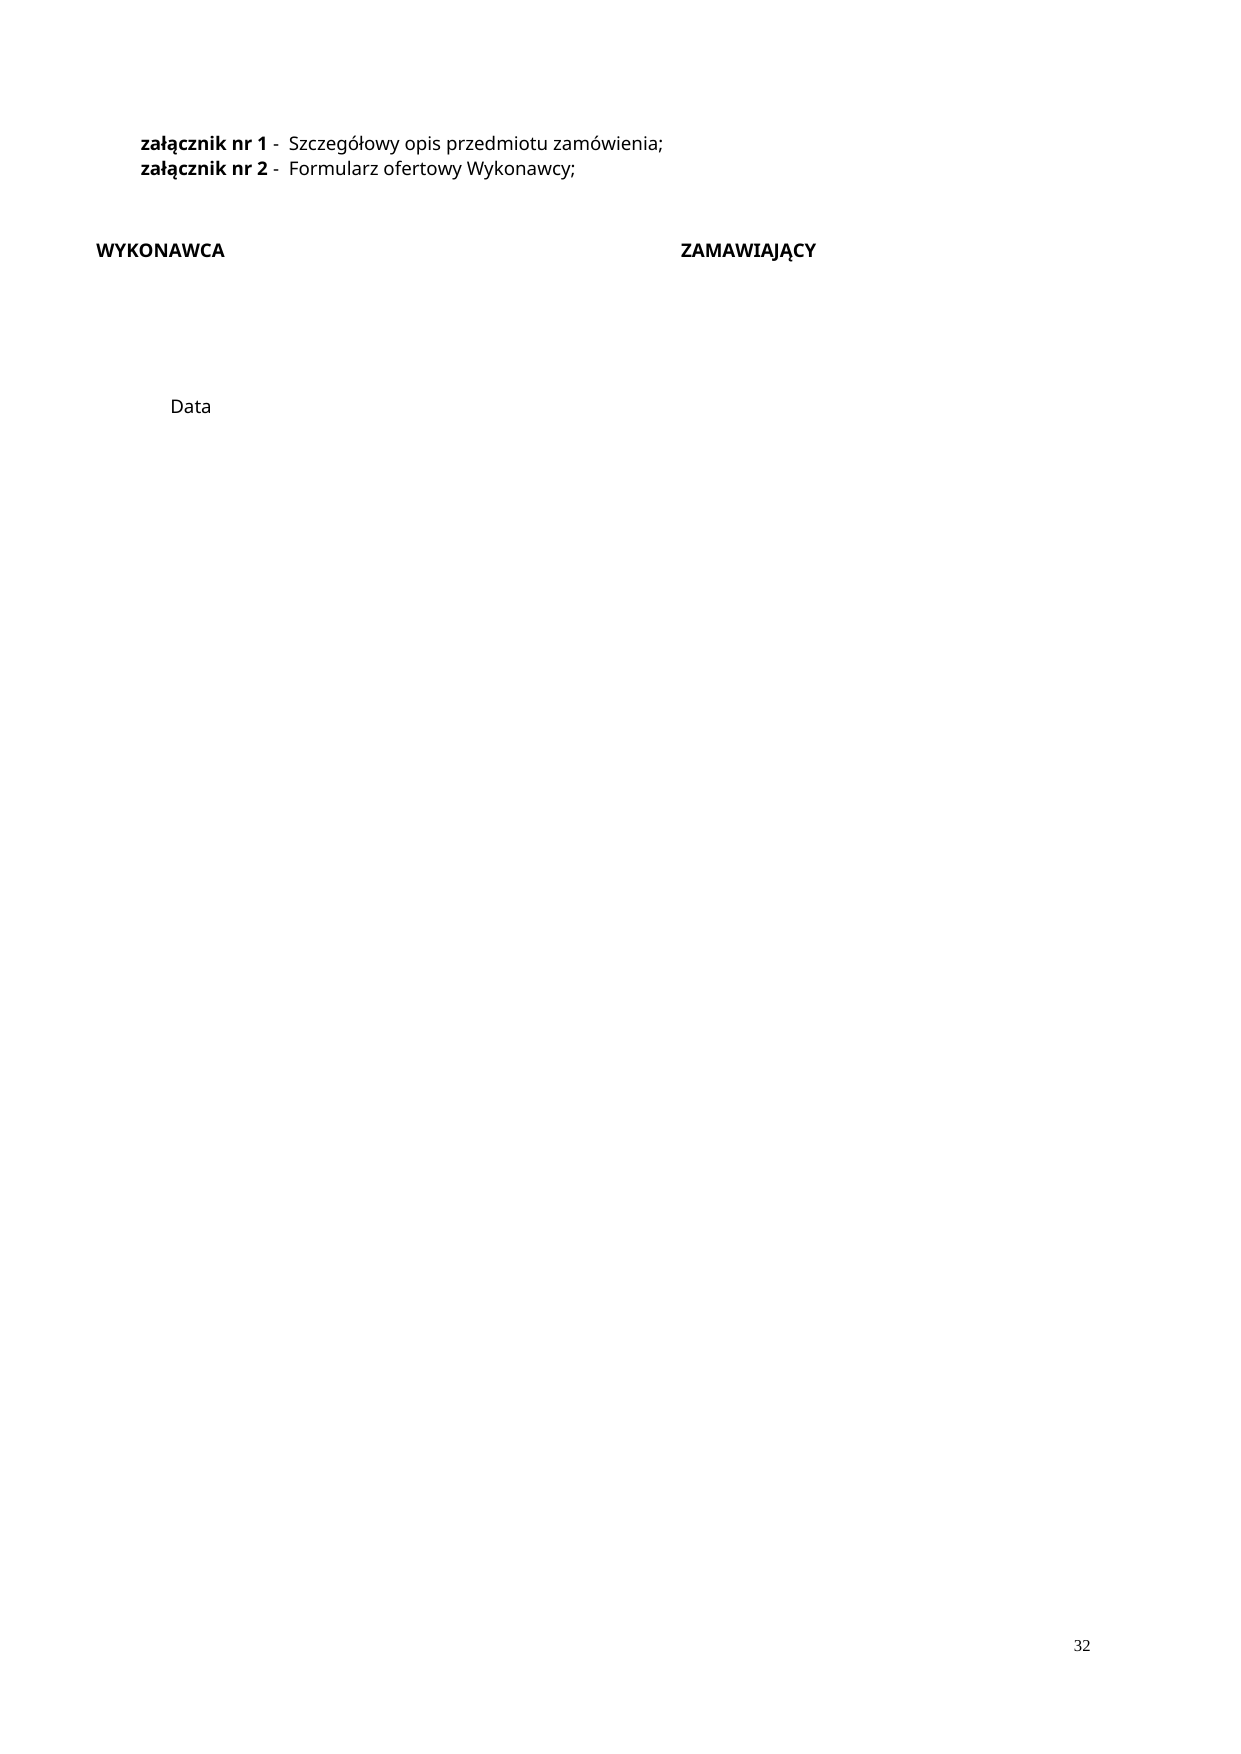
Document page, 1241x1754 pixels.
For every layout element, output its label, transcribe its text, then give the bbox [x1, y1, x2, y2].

text Data [170, 394, 1086, 419]
text WYKONAWCA ZAMAWIAJĄCY [96, 238, 1086, 263]
text załącznik nr 1 - Szczegółowy opis przedmiotu zamówienia; [134, 130, 1090, 155]
text załącznik nr 2 - Formularz ofertowy Wykonawcy; [134, 155, 1090, 181]
